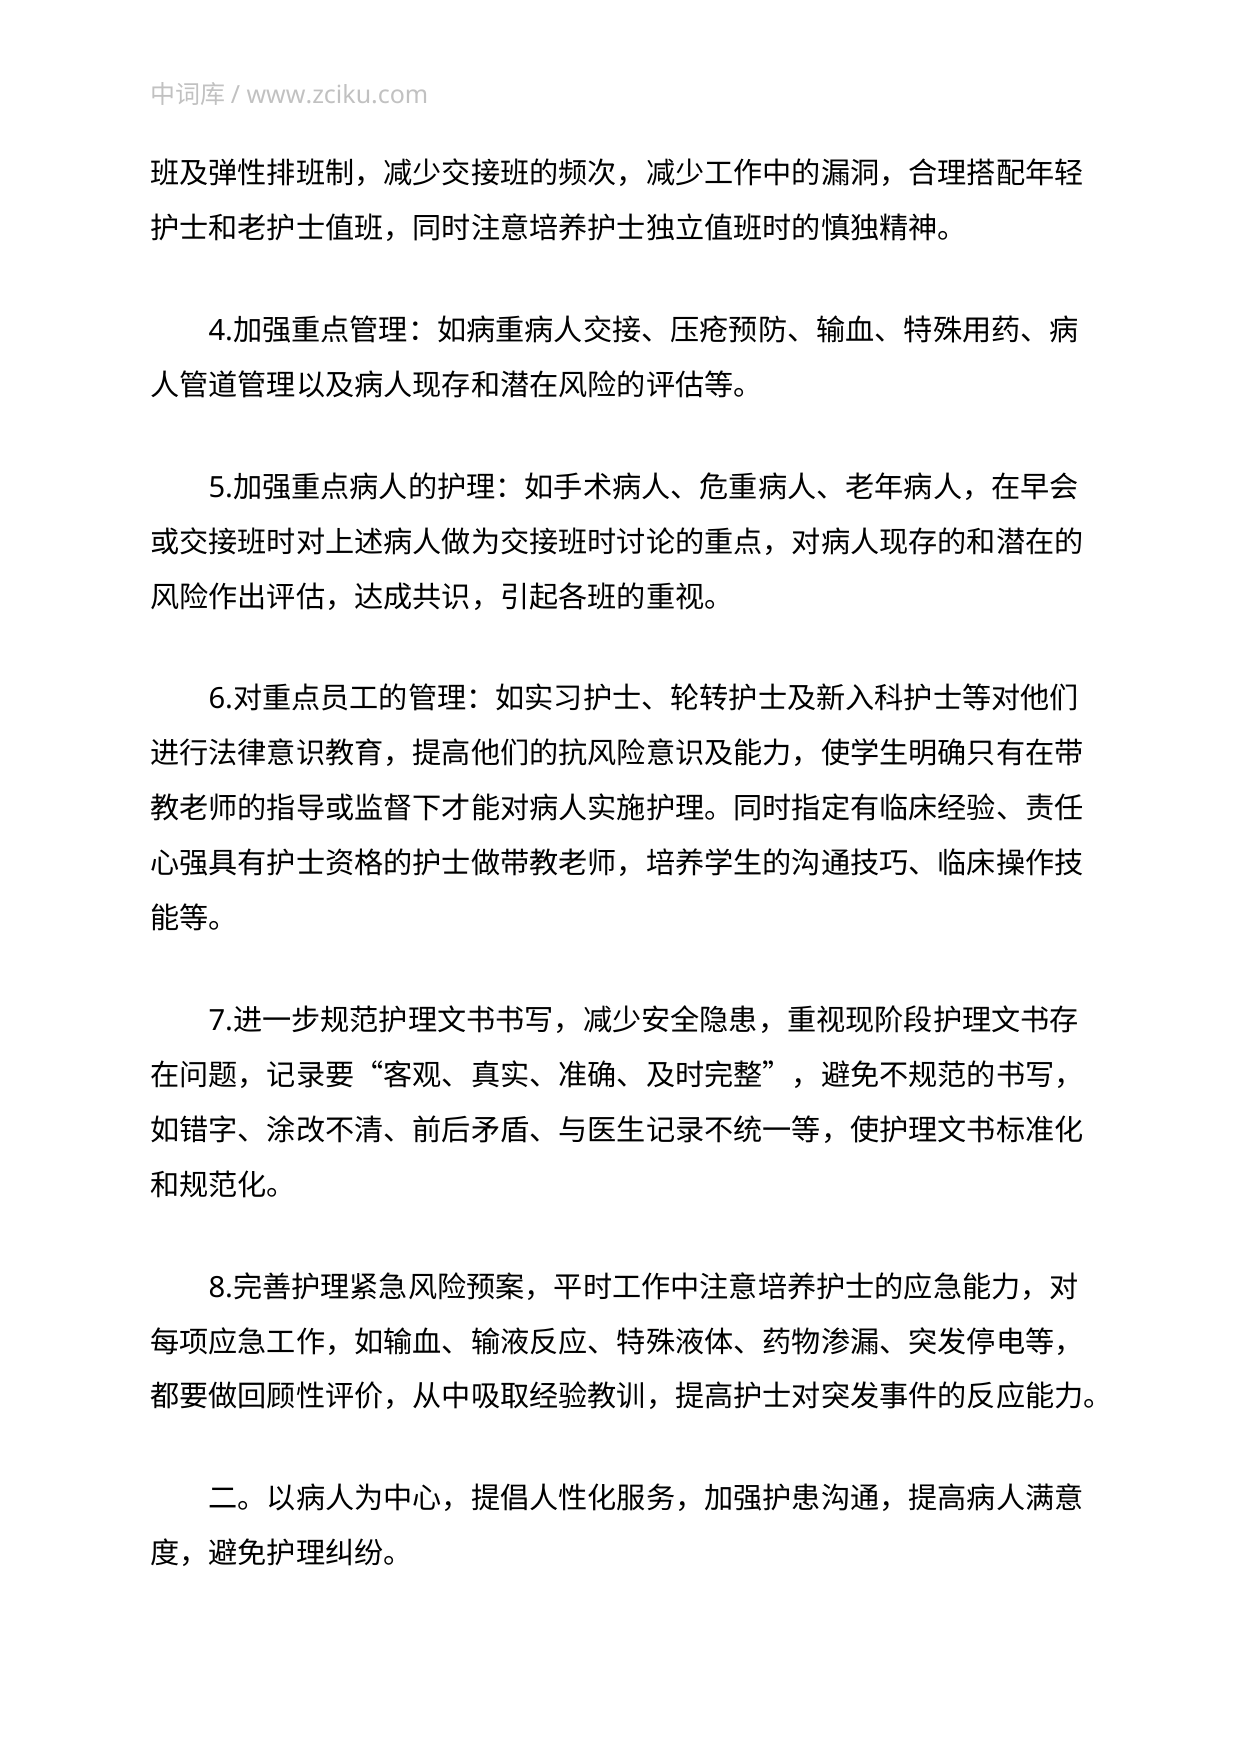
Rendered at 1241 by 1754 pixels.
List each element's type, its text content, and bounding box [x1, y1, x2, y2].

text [150, 150, 1090, 247]
text 7.进一步规范护理文书书写，减少安全隐患，重视现阶段护理文书存在问题，记录要“客观、真实、准确、及时完整”，避免不规范的书写，如错字、涂改不清、前后矛盾、与医生记录不统一等，使护理文书标准化和规范化。 [150, 997, 1090, 1204]
text 4.加强重点管理：如病重病人交接、压疮预防、输血、特殊用药、病人管道管理以及病人现存和潜在风险的评估等。 [150, 307, 1090, 404]
text 5.加强重点病人的护理：如手术病人、危重病人、老年病人，在早会或交接班时对上述病人做为交接班时讨论的重点，对病人现存的和潜在的风险作出评估，达成共识，引起各班的重视。 [150, 463, 1090, 616]
text 二。以病人为中心，提倡人性化服务，加强护患沟通，提高病人满意度，避免护理纠纷。 [150, 1475, 1090, 1572]
text 6.对重点员工的管理：如实习护士、轮转护士及新入科护士等对他们进行法律意识教育，提高他们的抗风险意识及能力，使学生明确只有在带教老师的指导或监督下才能对病人实施护理。同时指定有临床经验、责任心强具有护士资格的护士做带教老师，培养学生的沟通技巧、临床操作技能等。 [150, 675, 1090, 937]
text 8.完善护理紧急风险预案，平时工作中注意培养护士的应急能力，对每项应急工作，如输血、输液反应、特殊液体、药物渗漏、突发停电等，都要做回顾性评价，从中吸取经验教训，提高护士对突发事件的反应能力。 [150, 1263, 1090, 1415]
